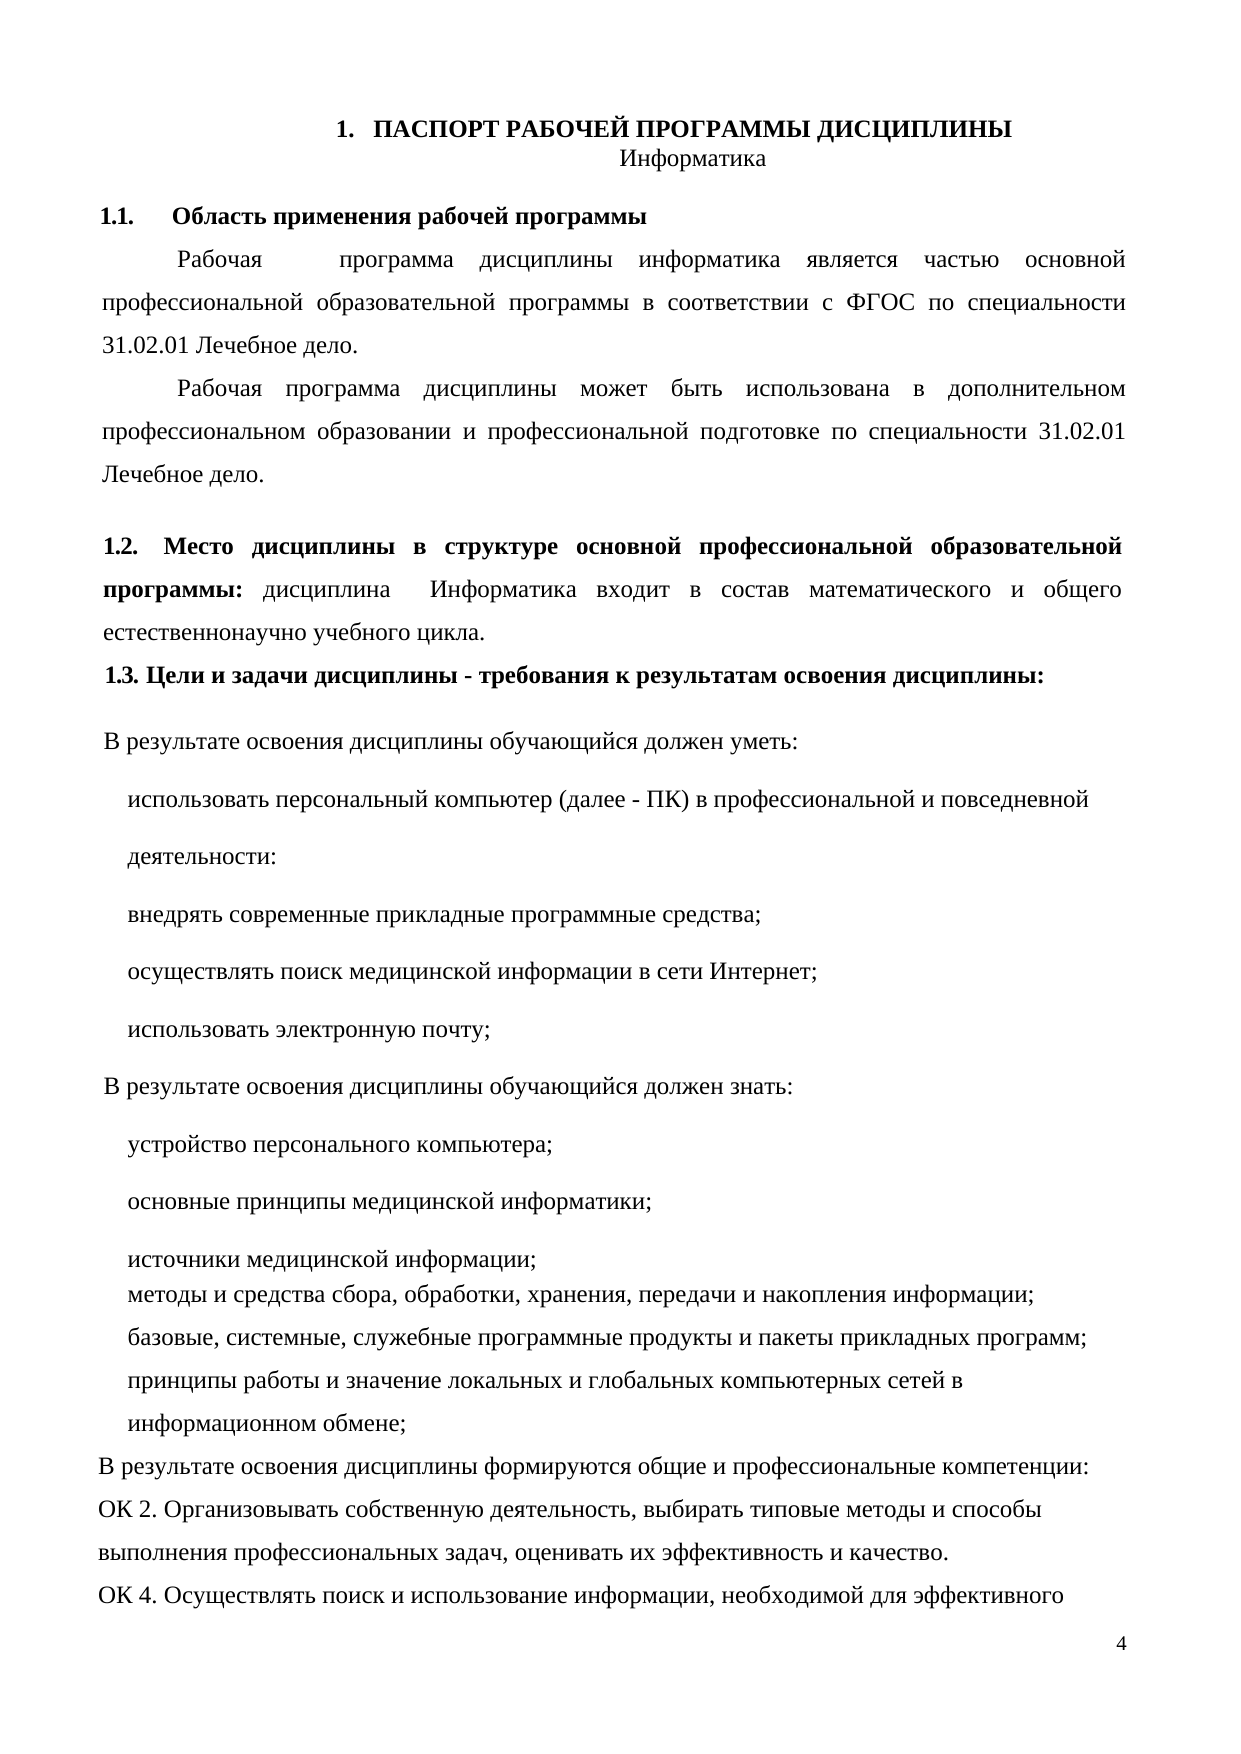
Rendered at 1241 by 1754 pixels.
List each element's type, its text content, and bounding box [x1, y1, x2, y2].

text устройство персонального компьютера; [127, 1106, 1127, 1164]
text принципы работы и значение локальных и глобальных компьютерных сетей в информационном обмене; [127, 1365, 1127, 1437]
text базовые, системные, служебные программные продукты и пакеты прикладных программ; [127, 1322, 1127, 1351]
text ОК 2. Организовывать собственную деятельность, выбирать типовые методы и способы выполнения профессиональных задач, оценивать их эффективность и качество. [98, 1494, 1127, 1566]
list ПАСПОРТ РАБОЧЕЙ ПРОГРАММЫ ДИСЦИПЛИНЫ [221, 114, 1127, 143]
text В результате освоения дисциплины обучающийся должен знать: [103, 1049, 1127, 1106]
text 1.3. Цели и задачи дисциплины - требования к результатам освоения дисциплины: [104, 661, 1127, 689]
text методы и средства сбора, обработки, хранения, передачи и накопления информации; [127, 1279, 1127, 1307]
text осуществлять поиск медицинской информации в сети Интернет; [127, 934, 1127, 991]
text В результате освоения дисциплины формируются общие и профессиональные компетенции: [98, 1451, 1127, 1480]
text 1.1. Область применения рабочей программы [99, 201, 1127, 229]
text основные принципы медицинской информатики; [127, 1164, 1127, 1221]
text В результате освоения дисциплины обучающийся должен уметь: [103, 704, 1127, 761]
text 1.2. Место дисциплины в структуре основной профессиональной образовательной программы: дисциплина Информатика входит в состав математического и общего естественнонаучно учебного цикла. [103, 531, 1123, 646]
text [98, 1581, 1127, 1609]
text Рабочая программа дисциплины информатика является частью основной профессиональной образовательной программы в соответствии с ФГОС по специальности 31.02.01 Лечебное дело. [102, 244, 1127, 359]
text Рабочая программа дисциплины может быть использована в дополнительном профессиональном образовании и профессиональной подготовке по специальности 31.02.01 Лечебное дело. [102, 373, 1127, 488]
text внедрять современные прикладные программные средства; [127, 876, 1127, 934]
text Информатика [259, 143, 1127, 172]
text использовать электронную почту; [127, 991, 1127, 1049]
text источники медицинской информации; [127, 1221, 1127, 1279]
text использовать персональный компьютер (далее - ПК) в профессиональной и повседневной деятельности: [127, 761, 1127, 876]
